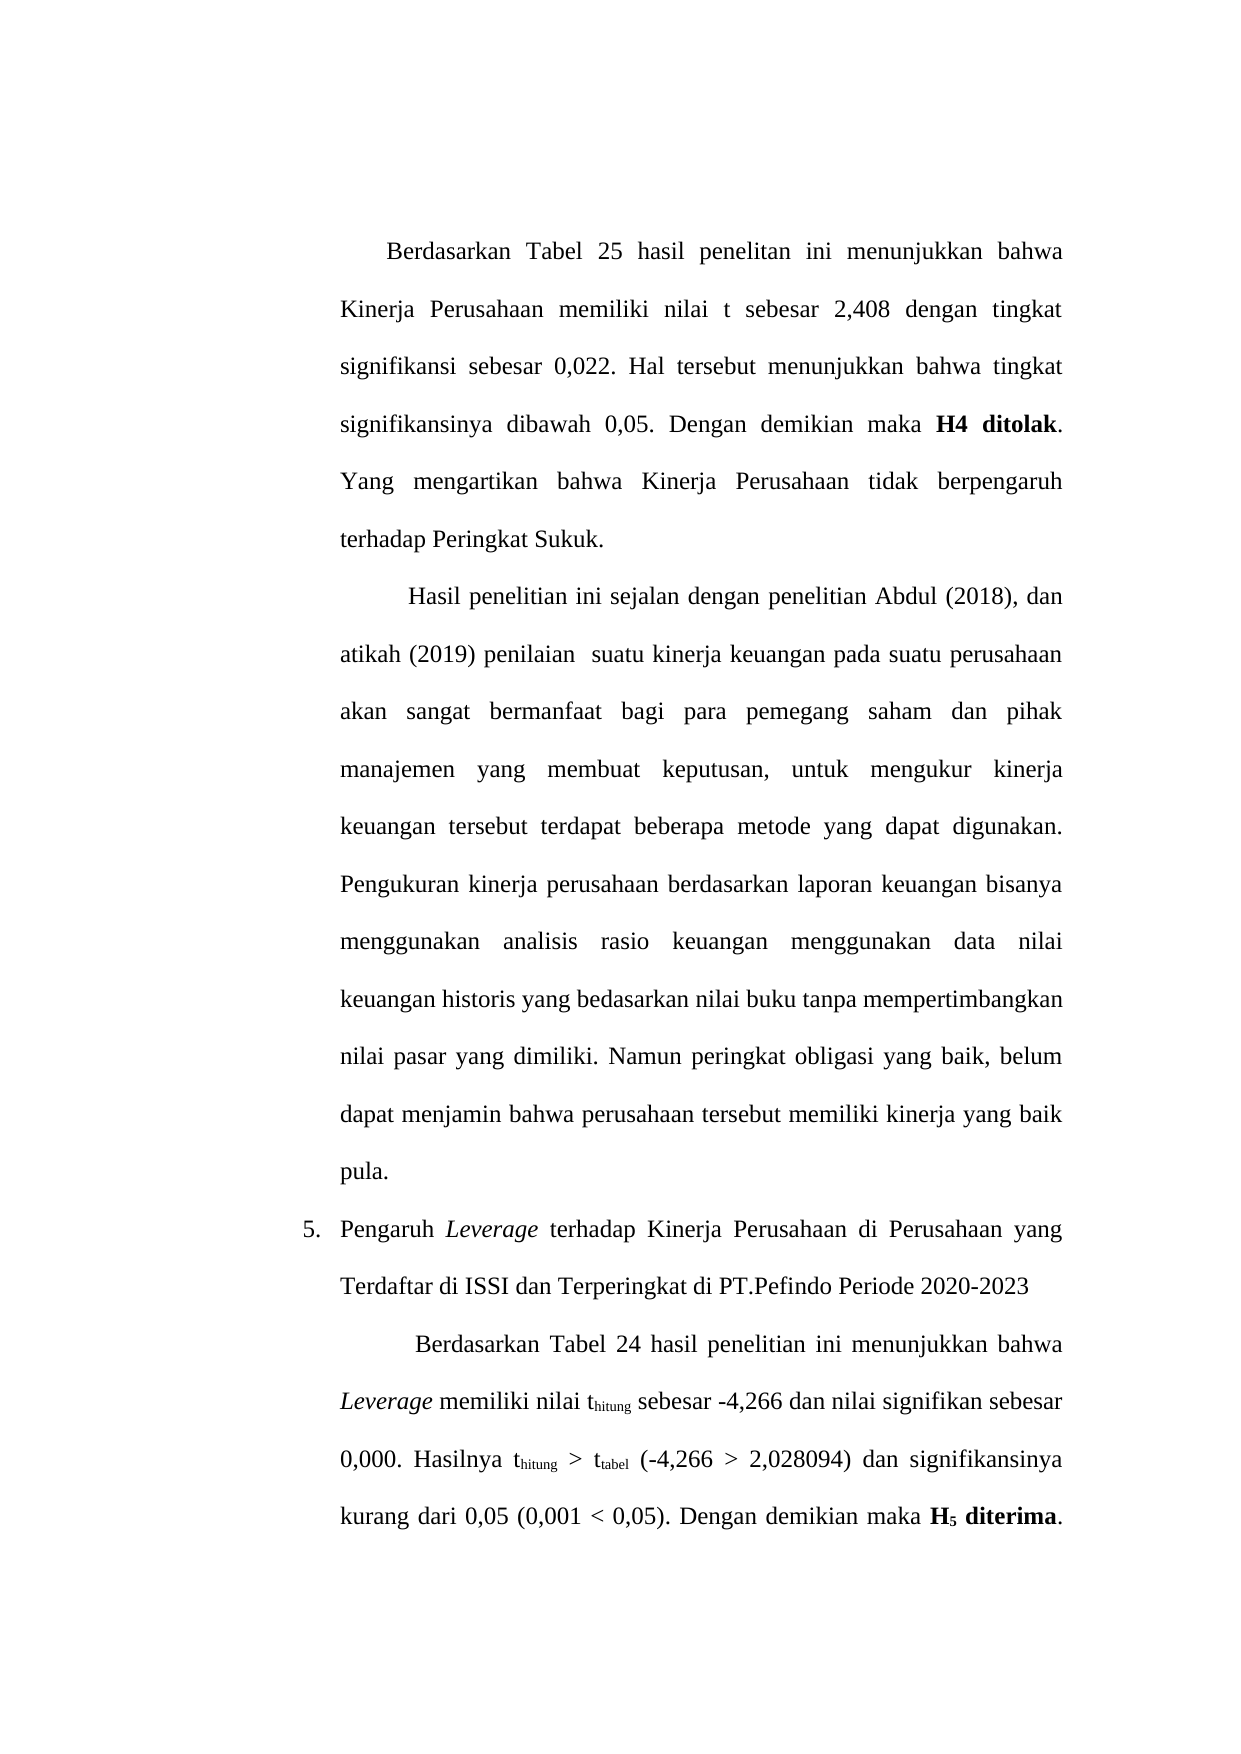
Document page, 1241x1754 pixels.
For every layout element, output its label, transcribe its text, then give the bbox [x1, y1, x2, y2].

list Hasil penelitian ini sejalan dengan penelitian Abdul (2018), dan atikah (2019) penilaian suatu kinerja keuangan pada suatu perusahaan akan sangat bermanfaat bagi para pemegang saham dan pihak manajemen yang membuat keputusan, untuk mengukur kinerja keuangan tersebut terdapat beberapa metode yang dapat digunakan. Pengukuran kinerja perusahaan berdasarkan laporan keuangan bisanya menggunakan analisis rasio keuangan menggunakan data nilai keuangan historis yang bedasarkan nilai buku tanpa mempertimbangkan nilai pasar yang dimiliki. Namun peringkat obligasi yang baik, belum dapat menjamin bahwa perusahaan tersebut memiliki kinerja yang baik pula. [340, 581, 1063, 1185]
list Pengaruh Leverage terhadap Kinerja Perusahaan di Perusahaan yang Terdaftar di ISSI dan Terperingkat di PT.Pefindo Periode 2020-2023 [302, 1214, 1063, 1300]
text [340, 1329, 1063, 1530]
list Berdasarkan Tabel 25 hasil penelitan ini menunjukkan bahwa Kinerja Perusahaan memiliki nilai t sebesar 2,408 dengan tingkat signifikansi sebesar 0,022. Hal tersebut menunjukkan bahwa tingkat signifikansinya dibawah 0,05. Dengan demikian maka H4 ditolak. Yang mengartikan bahwa Kinerja Perusahaan tidak berpengaruh terhadap Peringkat Sukuk. [340, 236, 1063, 552]
